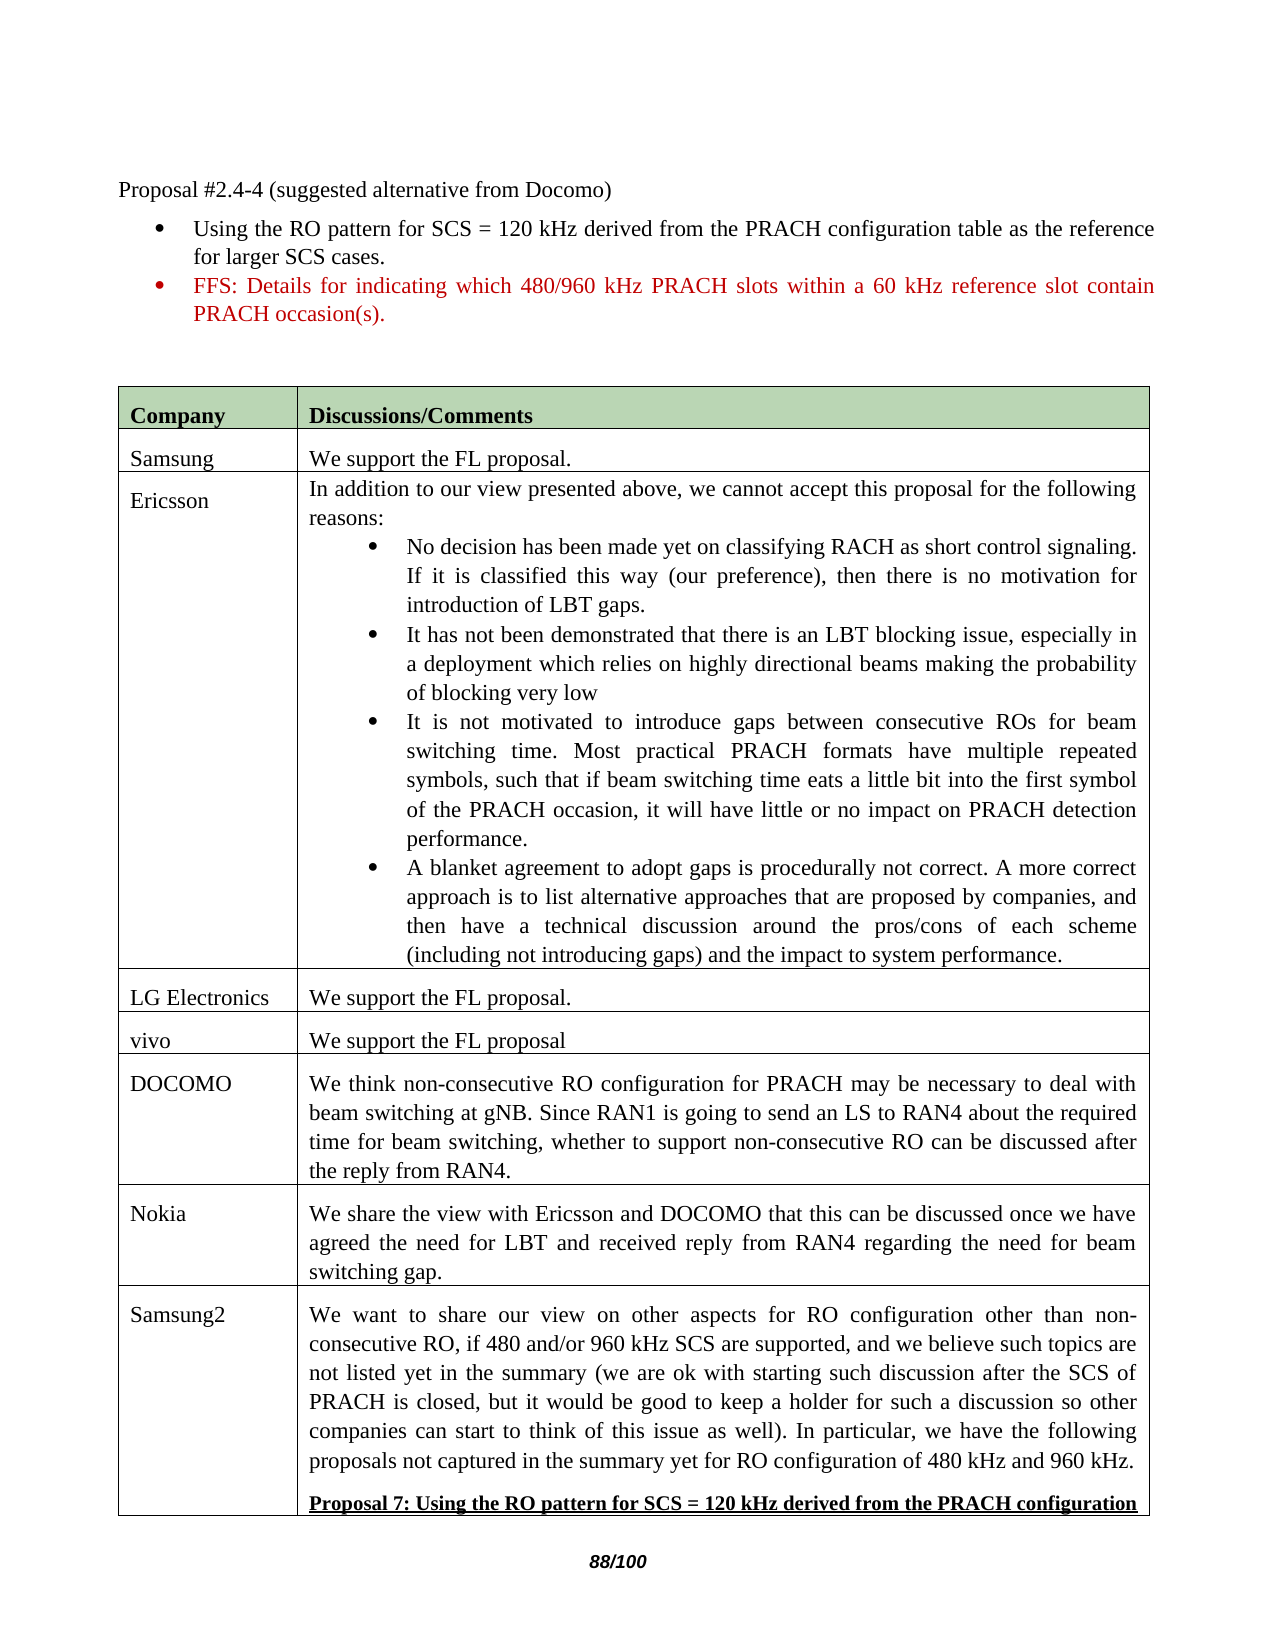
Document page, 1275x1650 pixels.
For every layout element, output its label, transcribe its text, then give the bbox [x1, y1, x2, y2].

table_cell We support the FL proposal [298, 1012, 1149, 1053]
table_cell In addition to our view presented above, we cannot accept this proposal for the following reasons: No decision has been made yet on classifying RACH as short control signaling. If it is classified this way (our preference), then there is no motivation for introduction of LBT gaps. It has not been demonstrated that there is an LBT blocking issue, especially in a deployment which relies on highly directional beams making the probability of blocking very low It is not motivated to introduce gaps between consecutive ROs for beam switching time. Most practical PRACH formats have multiple repeated symbols, such that if beam switching time eats a little bit into the first symbol of the PRACH occasion, it will have little or no impact on PRACH detection performance. A blanket agreement to adopt gaps is procedurally not correct. A more correct approach is to list alternative approaches that are proposed by companies, and then have a technical discussion around the pros/cons of each scheme (including not introducing gaps) and the impact to system performance. [298, 472, 1149, 968]
table_cell DOCOMO [119, 1054, 297, 1183]
table_header Discussions/Comments [298, 387, 1149, 428]
subtitle Proposal #2.4-4 (suggested alternative from Docomo) [118, 176, 1157, 202]
table_cell vivo [119, 1012, 297, 1053]
table_cell Nokia [119, 1185, 297, 1284]
table_cell We support the FL proposal. [298, 969, 1149, 1011]
table_cell We think non-consecutive RO configuration for PRACH may be necessary to deal with beam switching at gNB. Since RAN1 is going to send an LS to RAN4 about the required time for beam switching, whether to support non-consecutive RO can be discussed after the reply from RAN4. [298, 1054, 1149, 1183]
list Using the RO pattern for SCS = 120 kHz derived from the PRACH configuration table as the reference for larger SCS cases. [156, 215, 1157, 270]
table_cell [298, 1286, 1149, 1515]
table_cell LG Electronics [119, 969, 297, 1011]
table_cell Samsung2 [119, 1286, 297, 1515]
table_header Company [119, 387, 297, 428]
table_cell Samsung [119, 429, 297, 471]
table_cell We share the view with Ericsson and DOCOMO that this can be discussed once we have agreed the need for LBT and received reply from RAN4 regarding the need for beam switching gap. [298, 1185, 1149, 1284]
list FFS: Details for indicating which 480/960 kHz PRACH slots within a 60 kHz reference slot contain PRACH occasion(s). [156, 272, 1157, 327]
table_cell Ericsson [119, 472, 297, 968]
table_cell We support the FL proposal. [298, 429, 1149, 471]
